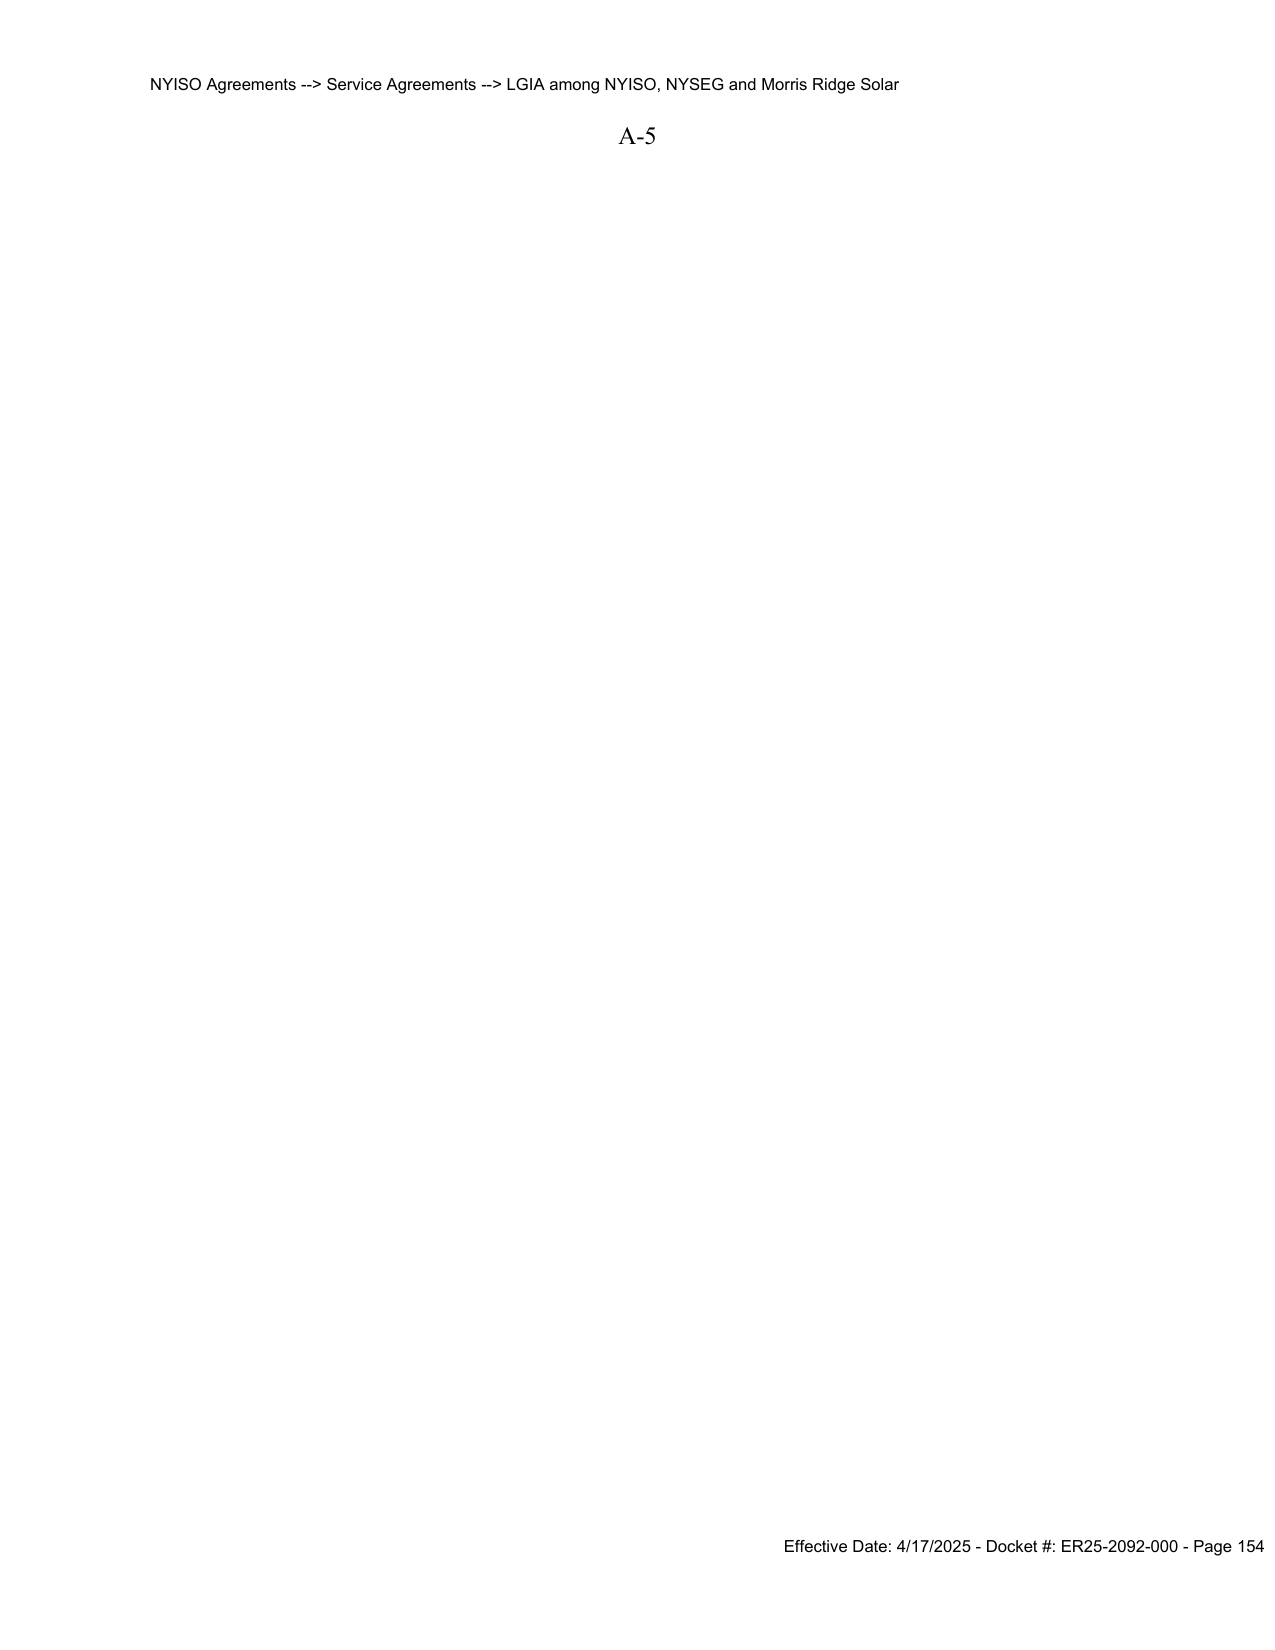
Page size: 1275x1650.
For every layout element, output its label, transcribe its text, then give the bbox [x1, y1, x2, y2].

list A-5 [618, 121, 1264, 150]
